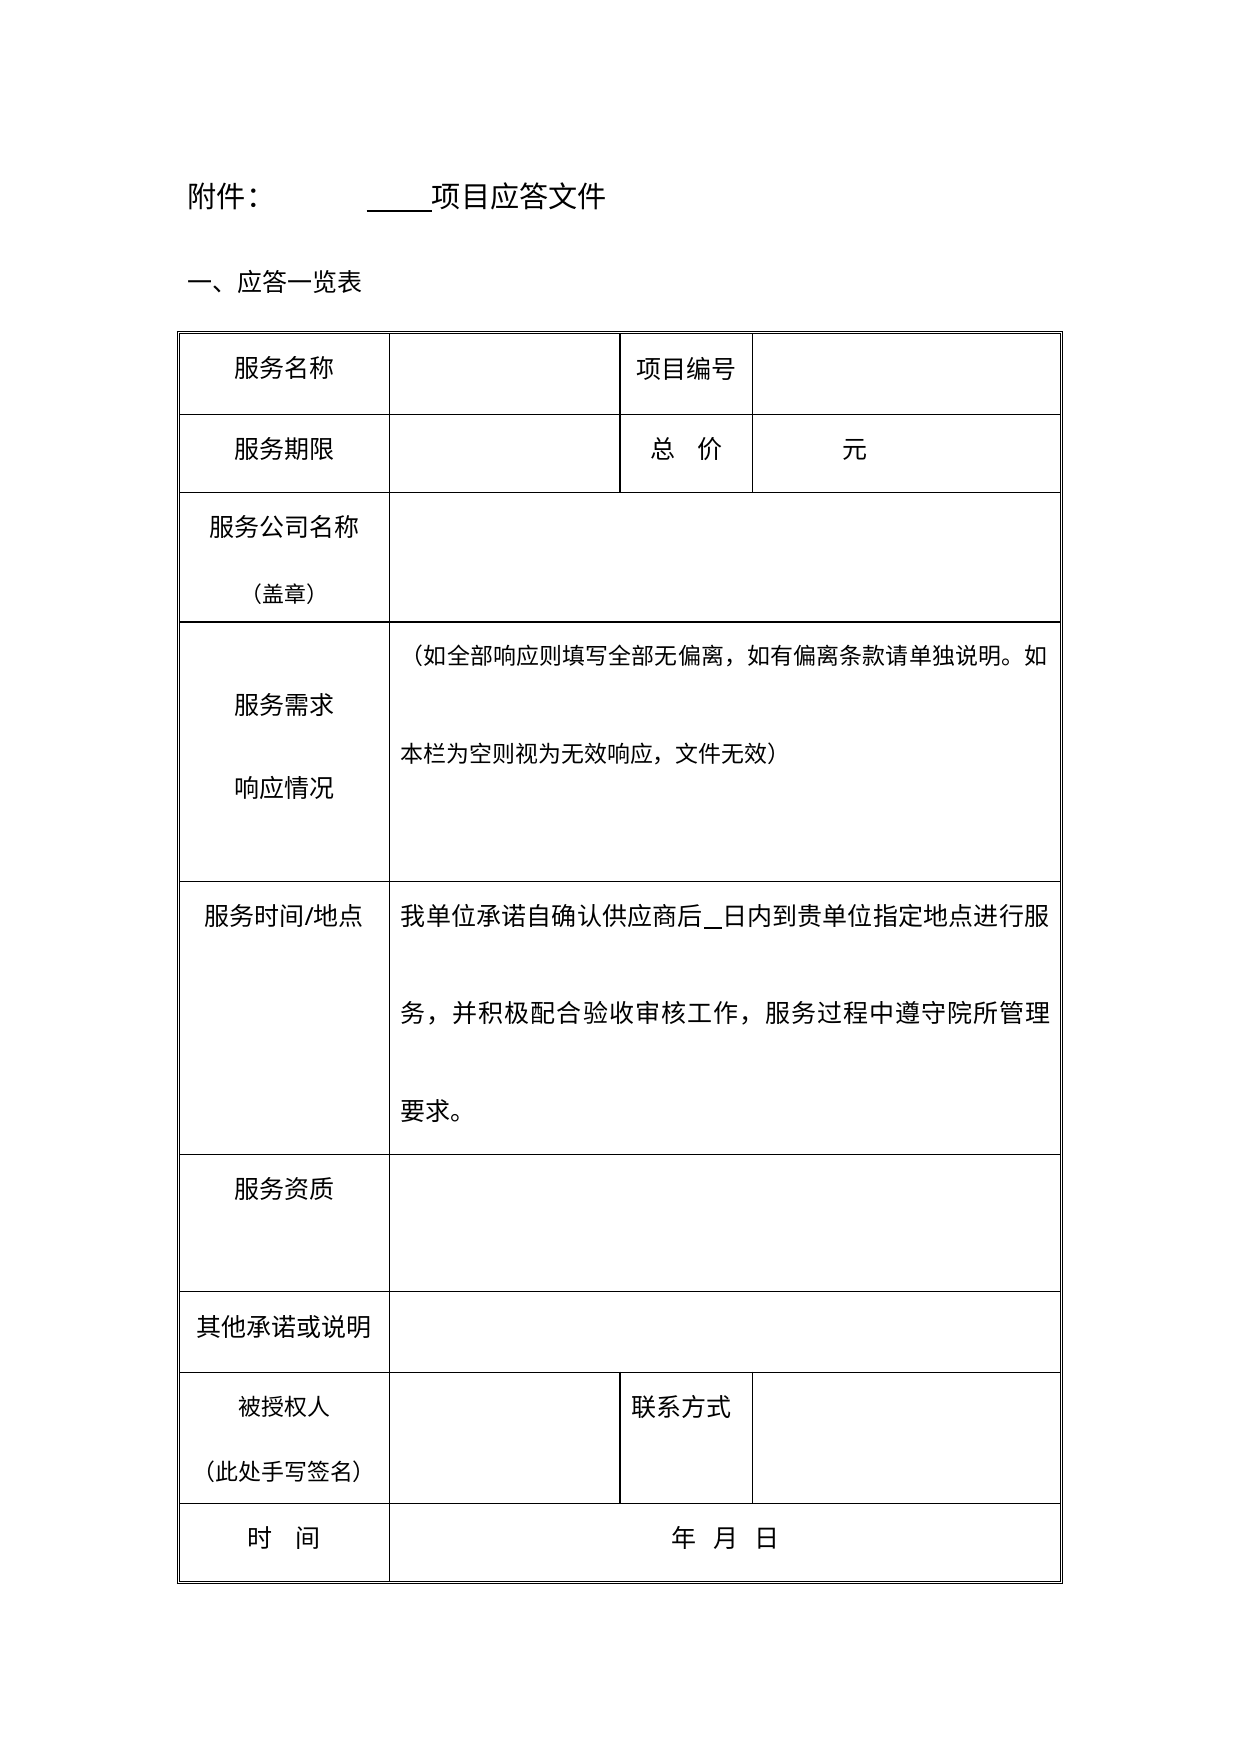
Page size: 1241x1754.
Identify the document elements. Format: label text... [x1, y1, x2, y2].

table_cell 联系方式 [621, 1373, 752, 1503]
table_cell 服务资质 [180, 1155, 389, 1291]
table_header [753, 334, 1060, 414]
table_cell [390, 1292, 1060, 1372]
table_header 项目编号 [621, 334, 752, 414]
table_header 服务名称 [180, 334, 389, 414]
table_cell 服务期限 [180, 415, 389, 492]
table_cell [390, 415, 619, 492]
table_cell 我单位承诺自确认供应商后 日内到贵单位指定地点进行服务，并积极配合验收审核工作，服务过程中遵守院所管理要求。 [390, 882, 1060, 1154]
table_cell 元 [753, 415, 1060, 492]
table_cell [390, 1373, 619, 1503]
table_cell （如全部响应则填写全部无偏离，如有偏离条款请单独说明。如本栏为空则视为无效响应，文件无效） [390, 623, 1060, 881]
table_cell [753, 1373, 1060, 1503]
table_cell 年 月 日 [390, 1504, 1060, 1581]
table_cell 服务公司名称 （盖章） [180, 493, 389, 621]
table_cell 其他承诺或说明 [180, 1292, 389, 1372]
table_cell 被授权人 （此处手写签名） [180, 1373, 389, 1503]
table_header [390, 334, 619, 414]
text 附件： 项目应答文件 [187, 162, 1053, 227]
table_cell [390, 493, 1060, 621]
table_cell 服务时间/地点 [180, 882, 389, 1154]
table_cell 服务需求 响应情况 [180, 623, 389, 881]
table_cell [390, 1155, 1060, 1291]
text 一、应答一览表 [187, 248, 1053, 313]
table_cell 总 价 [621, 415, 752, 492]
table_cell 时 间 [180, 1504, 389, 1581]
